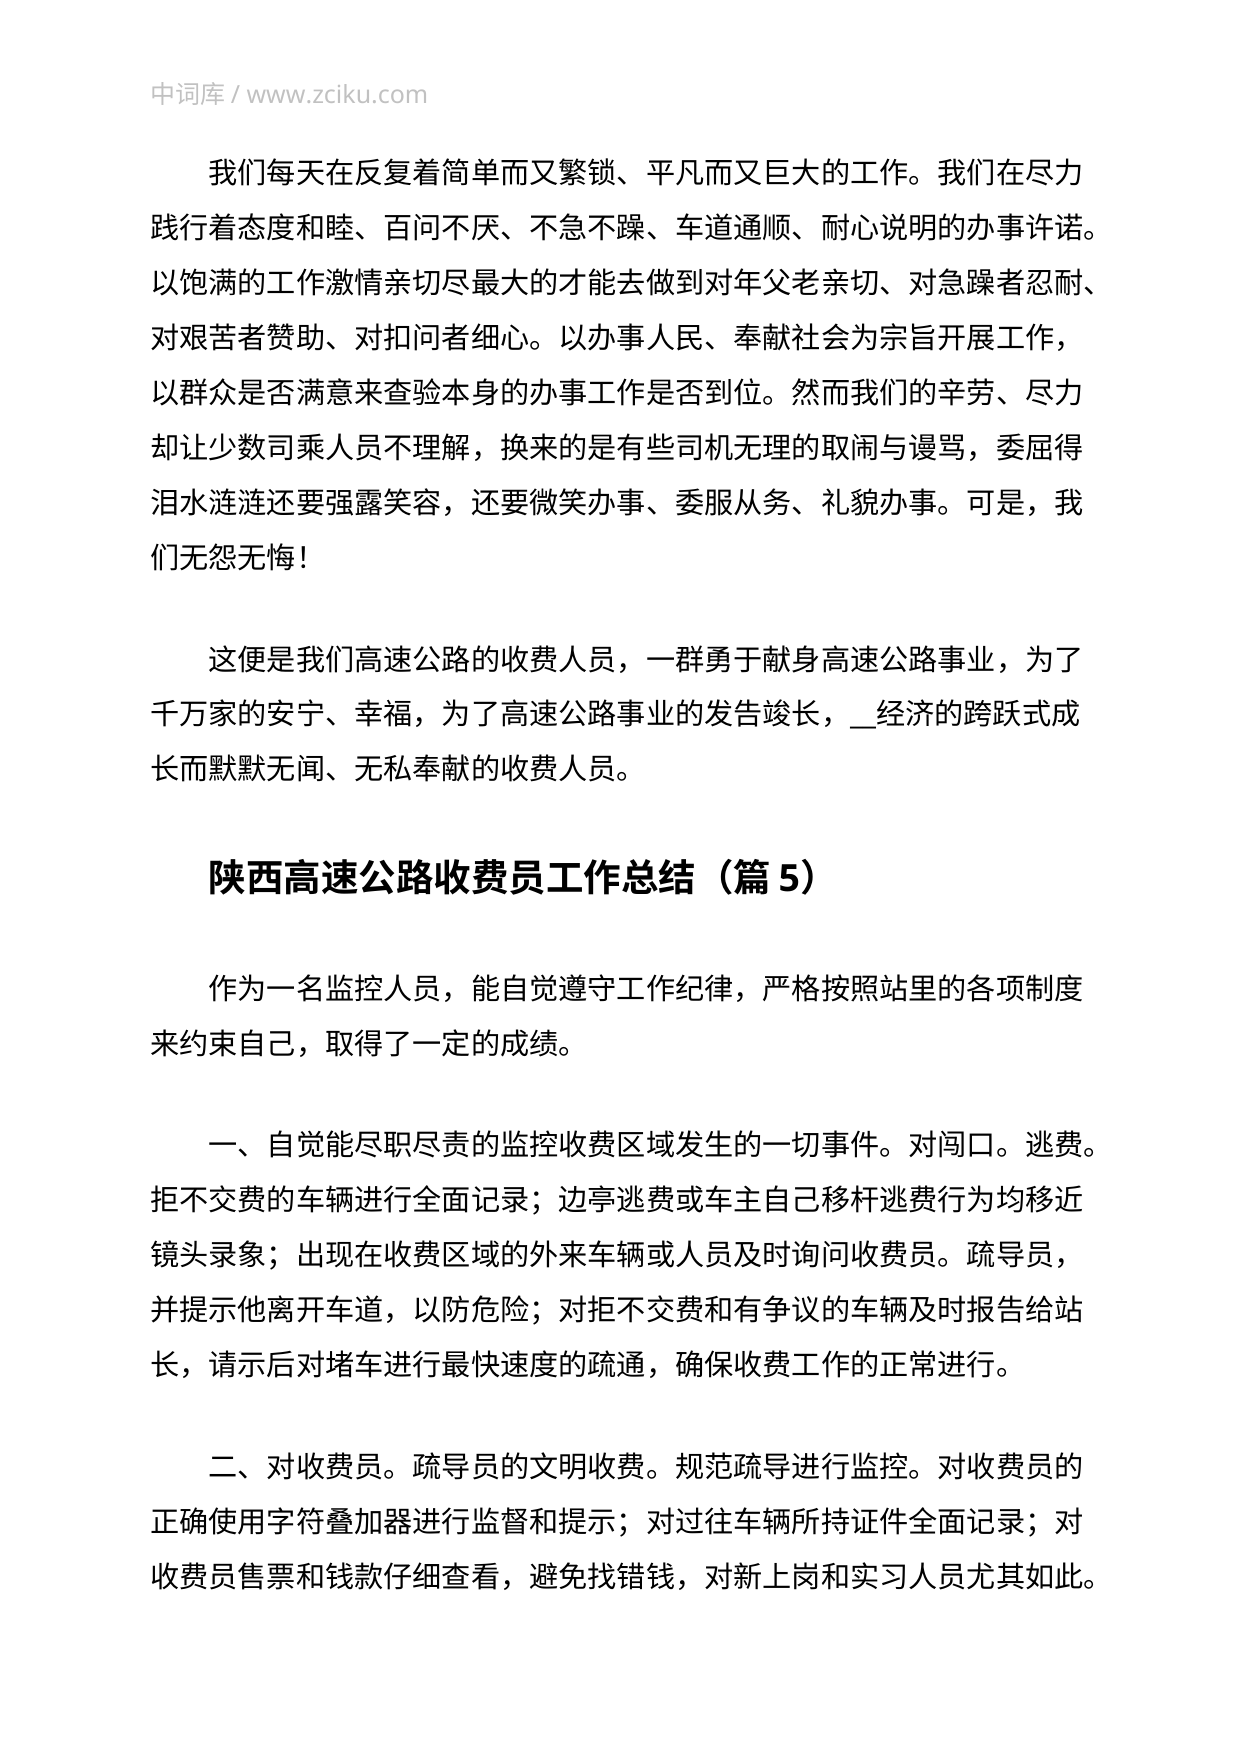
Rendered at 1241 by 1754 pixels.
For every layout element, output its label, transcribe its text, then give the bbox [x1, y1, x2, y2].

text 我们每天在反复着简单而又繁锁、平凡而又巨大的工作。我们在尽力践行着态度和睦、百问不厌、不急不躁、车道通顺、耐心说明的办事许诺。以饱满的工作激情亲切尽最大的才能去做到对年父老亲切、对急躁者忍耐、对艰苦者赞助、对扣问者细心。以办事人民、奉献社会为宗旨开展工作，以群众是否满意来查验本身的办事工作是否到位。然而我们的辛劳、尽力却让少数司乘人员不理解，换来的是有些司机无理的取闹与谩骂，委屈得泪水涟涟还要强露笑容，还要微笑办事、委服从务、礼貌办事。可是，我们无怨无悔！ [150, 150, 1090, 577]
text 一、自觉能尽职尽责的监控收费区域发生的一切事件。对闯口。逃费。拒不交费的车辆进行全面记录；边亭逃费或车主自己移杆逃费行为均移近镜头录象；出现在收费区域的外来车辆或人员及时询问收费员。疏导员，并提示他离开车道，以防危险；对拒不交费和有争议的车辆及时报告给站长，请示后对堵车进行最快速度的疏通，确保收费工作的正常进行。 [150, 1122, 1090, 1384]
text 作为一名监控人员，能自觉遵守工作纪律，严格按照站里的各项制度来约束自己，取得了一定的成绩。 [150, 965, 1090, 1062]
text 这便是我们高速公路的收费人员，一群勇于献身高速公路事业，为了千万家的安宁、幸福，为了高速公路事业的发告竣长，__经济的跨跃式成长而默默无闻、无私奉献的收费人员。 [150, 636, 1090, 788]
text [150, 1443, 1090, 1595]
text 陕西高速公路收费员工作总结（篇5） [150, 848, 1090, 902]
